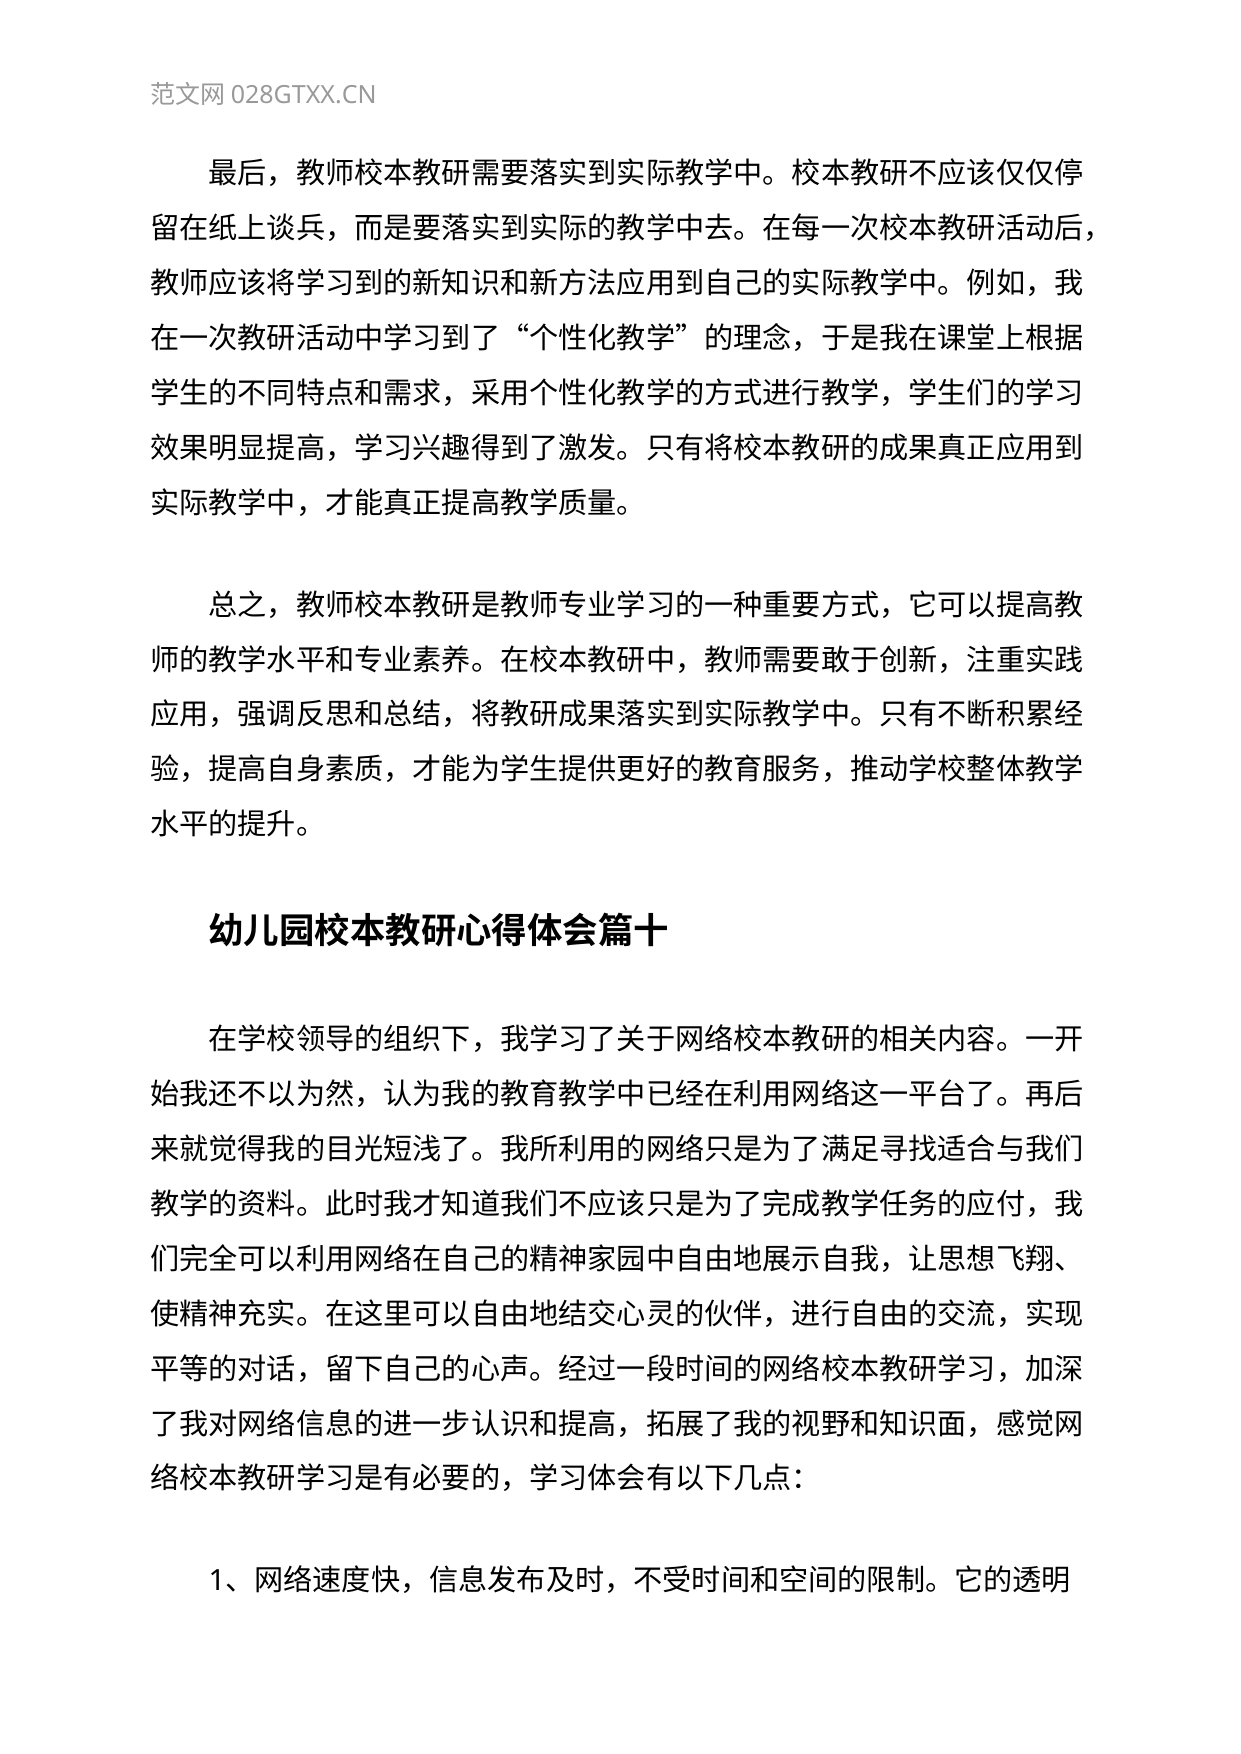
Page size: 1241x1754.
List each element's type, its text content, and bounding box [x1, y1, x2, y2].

text 总之，教师校本教研是教师专业学习的一种重要方式，它可以提高教师的教学水平和专业素养。在校本教研中，教师需要敢于创新，注重实践应用，强调反思和总结，将教研成果落实到实际教学中。只有不断积累经验，提高自身素质，才能为学生提供更好的教育服务，推动学校整体教学水平的提升。 [150, 581, 1090, 843]
text 最后，教师校本教研需要落实到实际教学中。校本教研不应该仅仅停留在纸上谈兵，而是要落实到实际的教学中去。在每一次校本教研活动后，教师应该将学习到的新知识和新方法应用到自己的实际教学中。例如，我在一次教研活动中学习到了“个性化教学”的理念，于是我在课堂上根据学生的不同特点和需求，采用个性化教学的方式进行教学，学生们的学习效果明显提高，学习兴趣得到了激发。只有将校本教研的成果真正应用到实际教学中，才能真正提高教学质量。 [150, 150, 1090, 522]
text 幼儿园校本教研心得体会篇十 [150, 902, 1090, 954]
text 在学校领导的组织下，我学习了关于网络校本教研的相关内容。一开始我还不以为然，认为我的教育教学中已经在利用网络这一平台了。再后来就觉得我的目光短浅了。我所利用的网络只是为了满足寻找适合与我们教学的资料。此时我才知道我们不应该只是为了完成教学任务的应付，我们完全可以利用网络在自己的精神家园中自由地展示自我，让思想飞翔、使精神充实。在这里可以自由地结交心灵的伙伴，进行自由的交流，实现平等的对话，留下自己的心声。经过一段时间的网络校本教研学习，加深了我对网络信息的进一步认识和提高，拓展了我的视野和知识面，感觉网络校本教研学习是有必要的，学习体会有以下几点： [150, 1016, 1090, 1497]
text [150, 1557, 1090, 1599]
